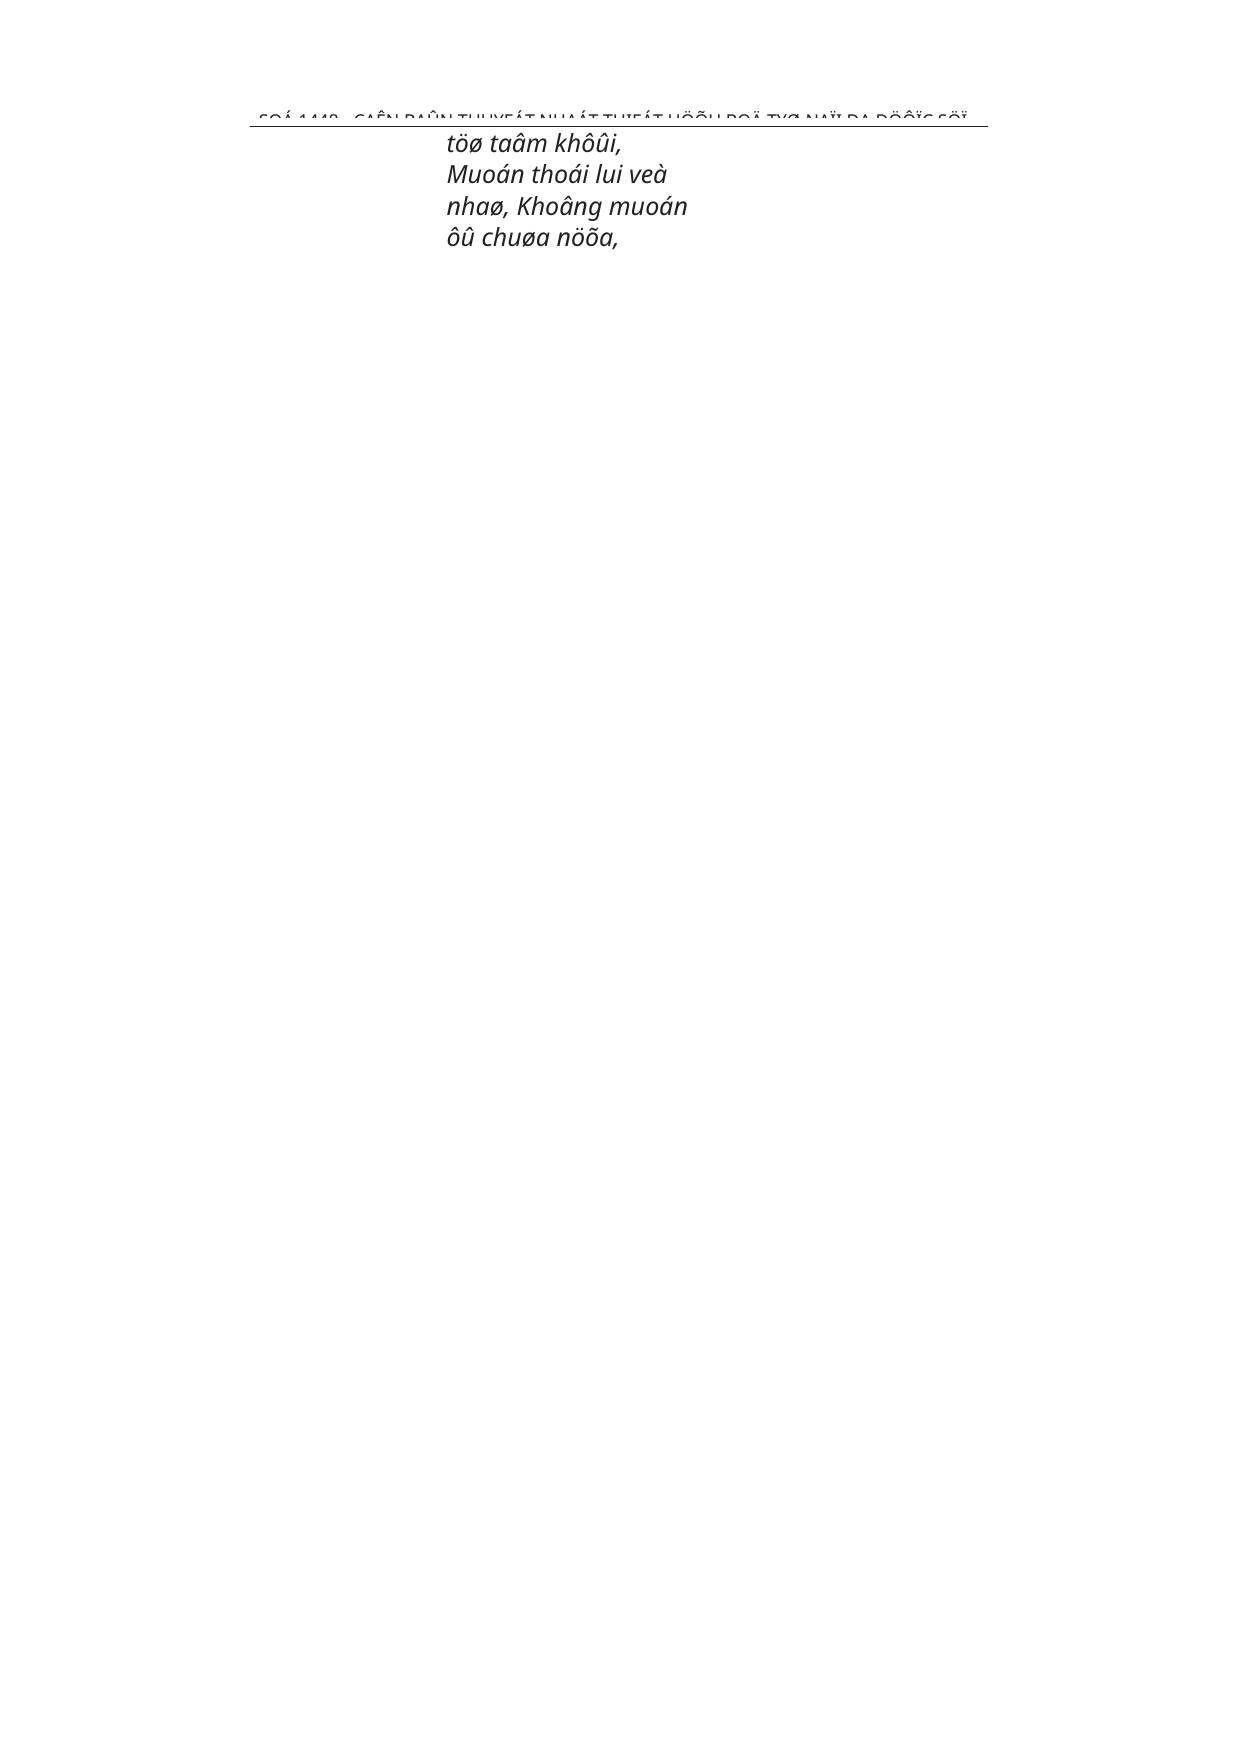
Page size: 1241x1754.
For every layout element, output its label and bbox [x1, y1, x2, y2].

text [446, 127, 707, 254]
